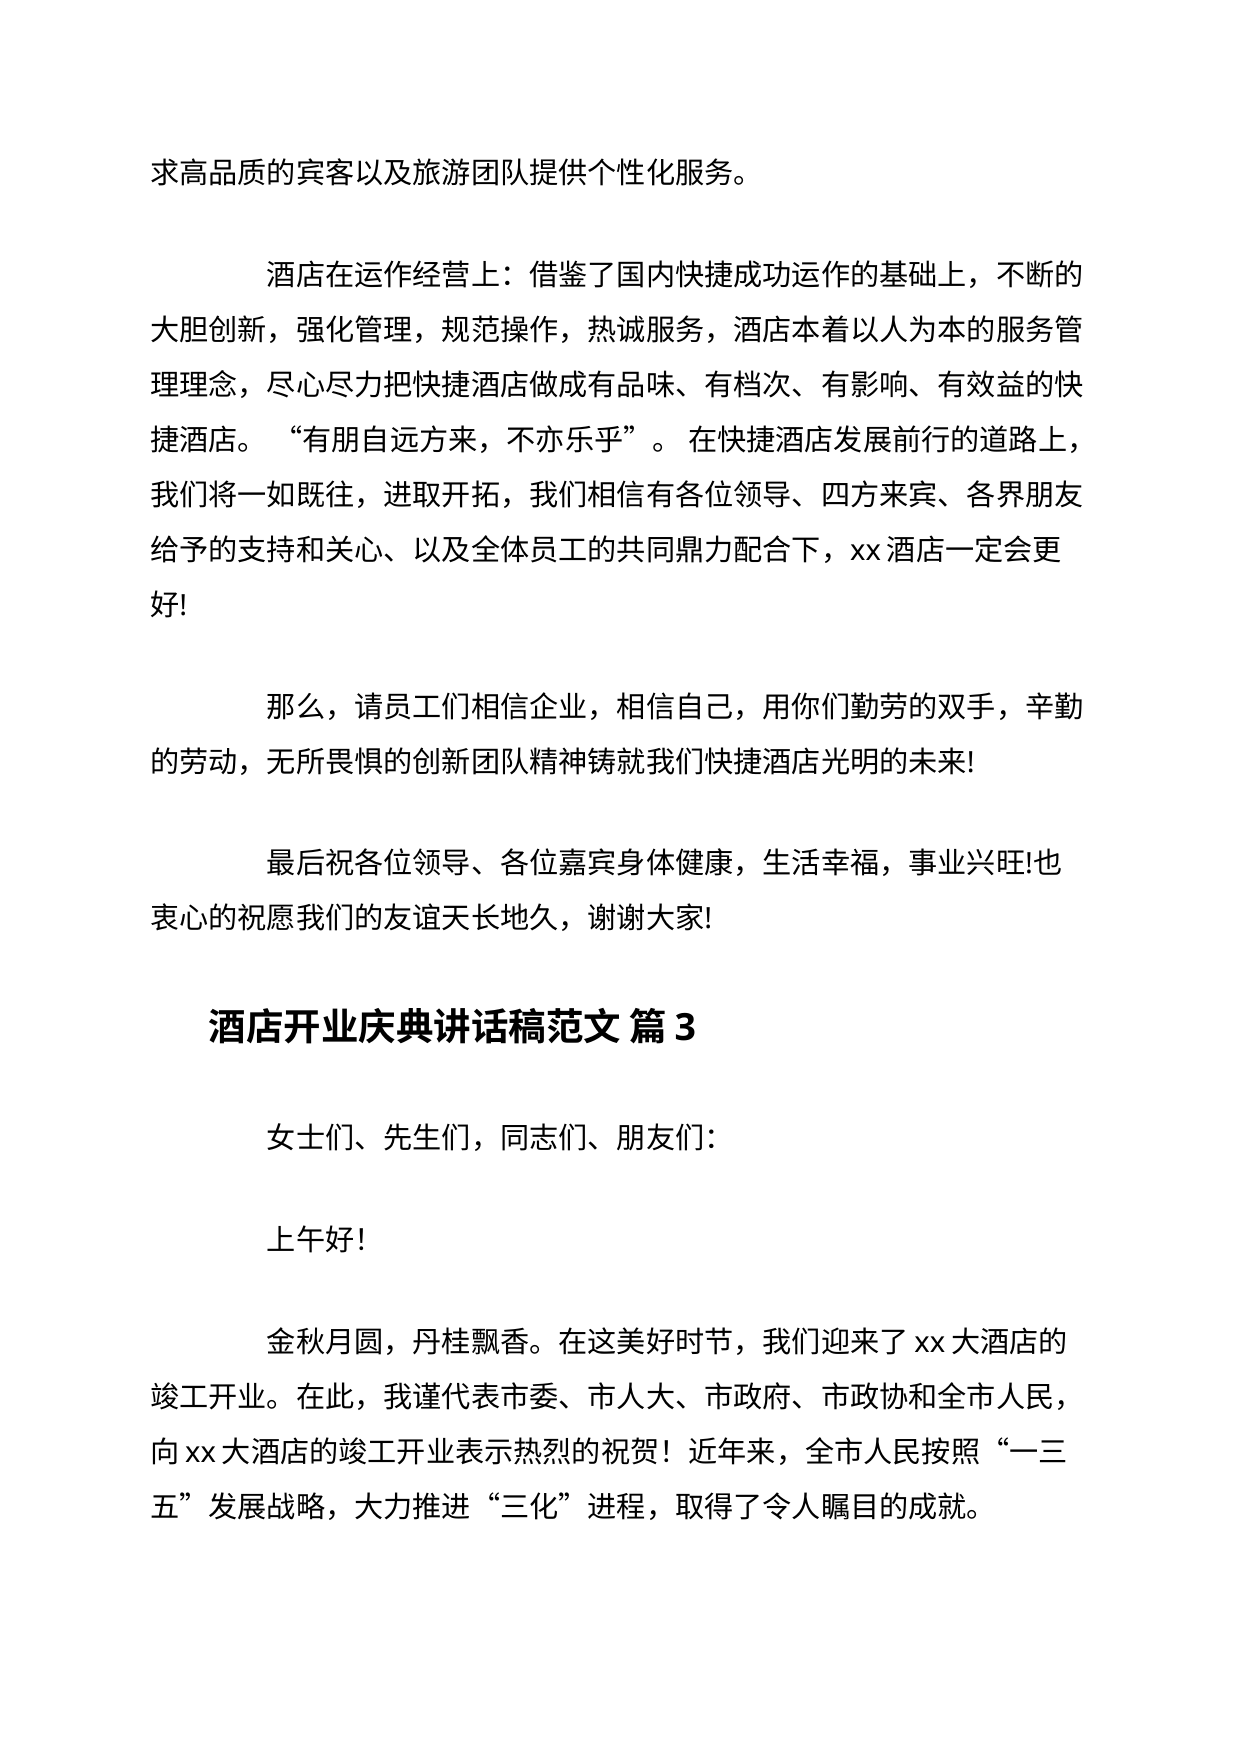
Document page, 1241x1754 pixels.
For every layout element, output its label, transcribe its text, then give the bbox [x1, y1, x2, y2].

text 酒店开业庆典讲话稿范文 篇3 [150, 997, 1090, 1052]
text 金秋月圆，丹桂飘香。在这美好时节，我们迎来了xx大酒店的竣工开业。在此，我谨代表市委、市人大、市政府、市政协和全市人民，向xx大酒店的竣工开业表示热烈的祝贺！近年来，全市人民按照“一三五”发展战略，大力推进“三化”进程，取得了令人瞩目的成就。 [150, 1318, 1090, 1525]
text 那么，请员工们相信企业，相信自己，用你们勤劳的双手，辛勤的劳动，无所畏惧的创新团队精神铸就我们快捷酒店光明的未来! [150, 683, 1090, 781]
text 酒店在运作经营上：借鉴了国内快捷成功运作的基础上，不断的大胆创新，强化管理，规范操作，热诚服务，酒店本着以人为本的服务管理理念，尽心尽力把快捷酒店做成有品味、有档次、有影响、有效益的快捷酒店。 “有朋自远方来，不亦乐乎”。 在快捷酒店发展前行的道路上，我们将一如既往，进取开拓，我们相信有各位领导、四方来宾、各界朋友给予的支持和关心、以及全体员工的共同鼎力配合下，xx酒店一定会更好! [150, 252, 1090, 624]
text 女士们、先生们，同志们、朋友们： [150, 1115, 1090, 1157]
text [150, 150, 1090, 192]
text 最后祝各位领导、各位嘉宾身体健康，生活幸福，事业兴旺!也衷心的祝愿我们的友谊天长地久，谢谢大家! [150, 840, 1090, 937]
text 上午好！ [150, 1216, 1090, 1259]
